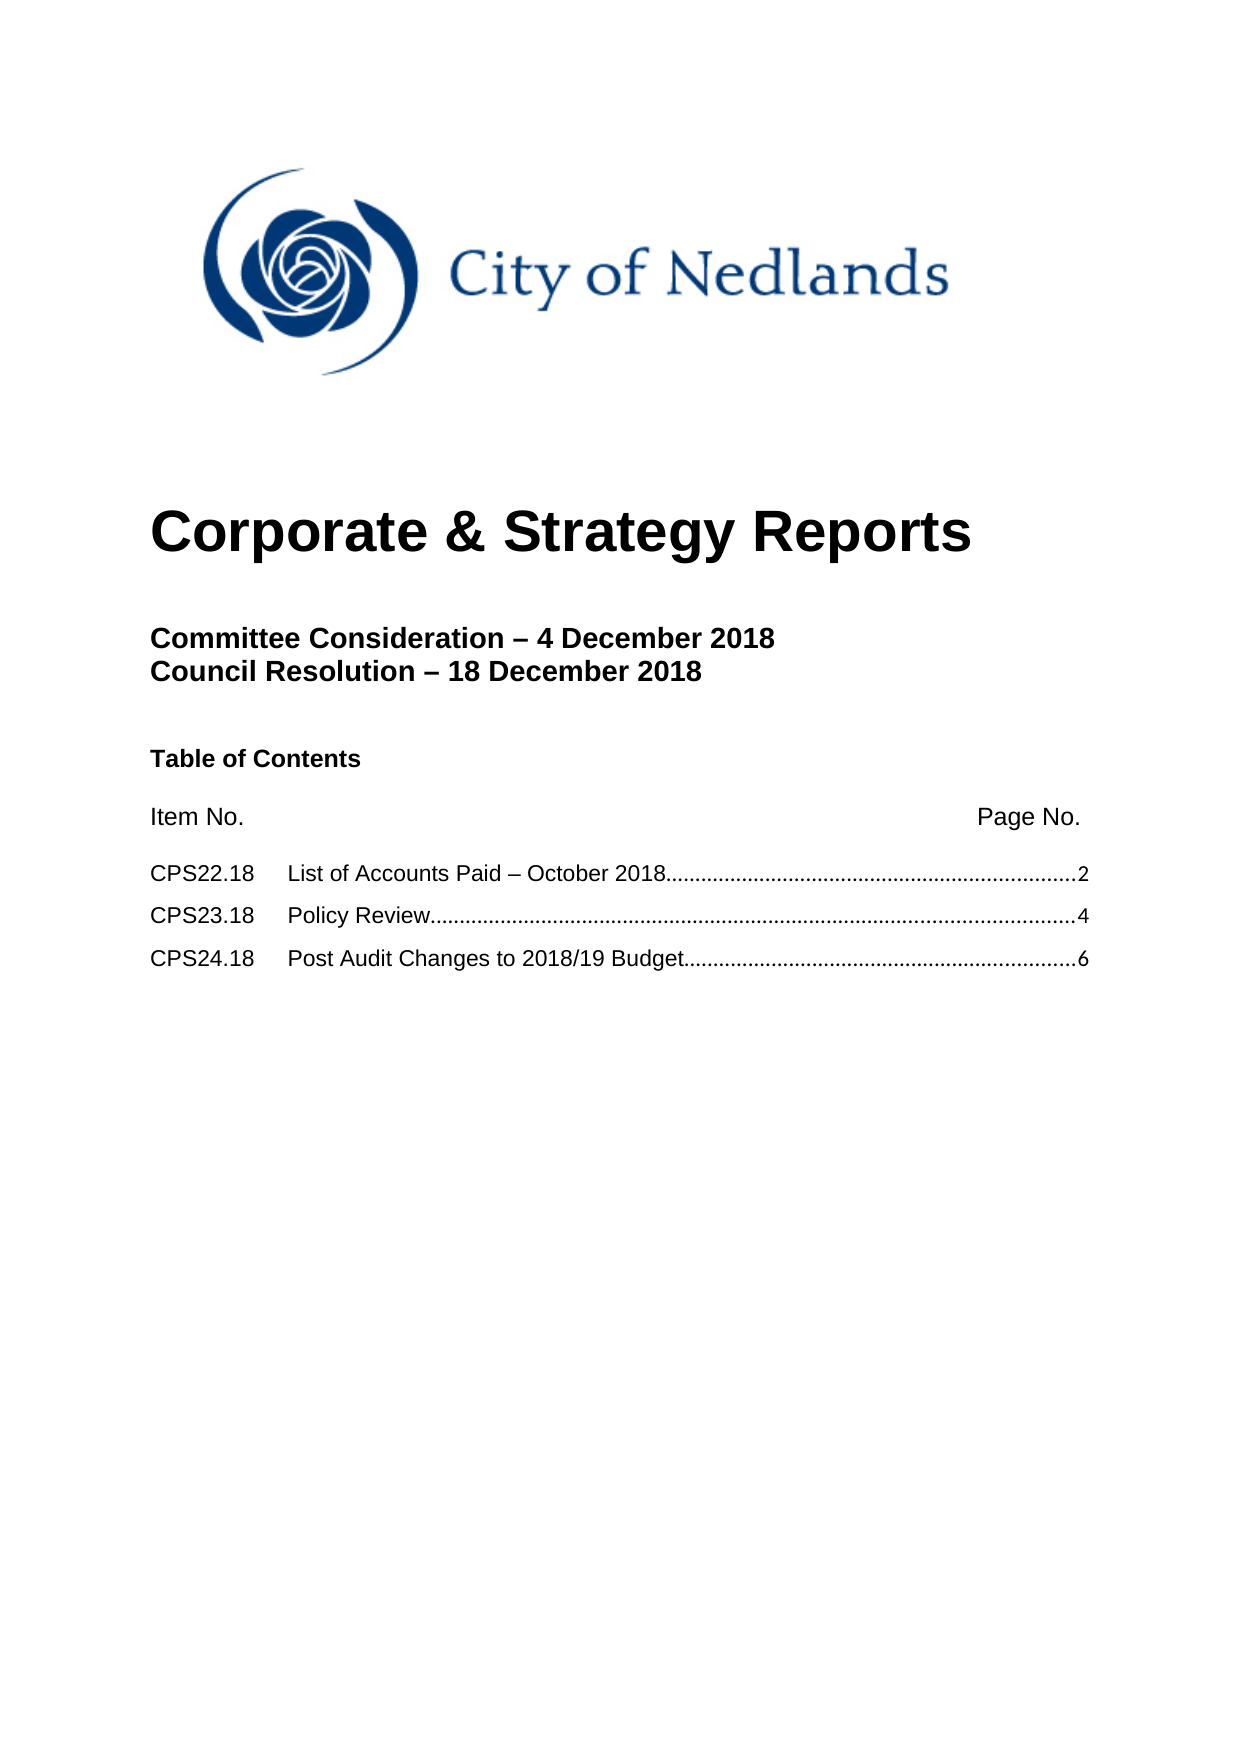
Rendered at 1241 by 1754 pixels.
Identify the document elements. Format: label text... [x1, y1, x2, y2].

picture [150, 115, 1007, 429]
title Council Resolution – 18 December 2018 [150, 654, 1090, 688]
title Corporate & Strategy Reports [150, 496, 1090, 563]
title Committee Consideration – 4 December 2018 [150, 621, 1090, 654]
